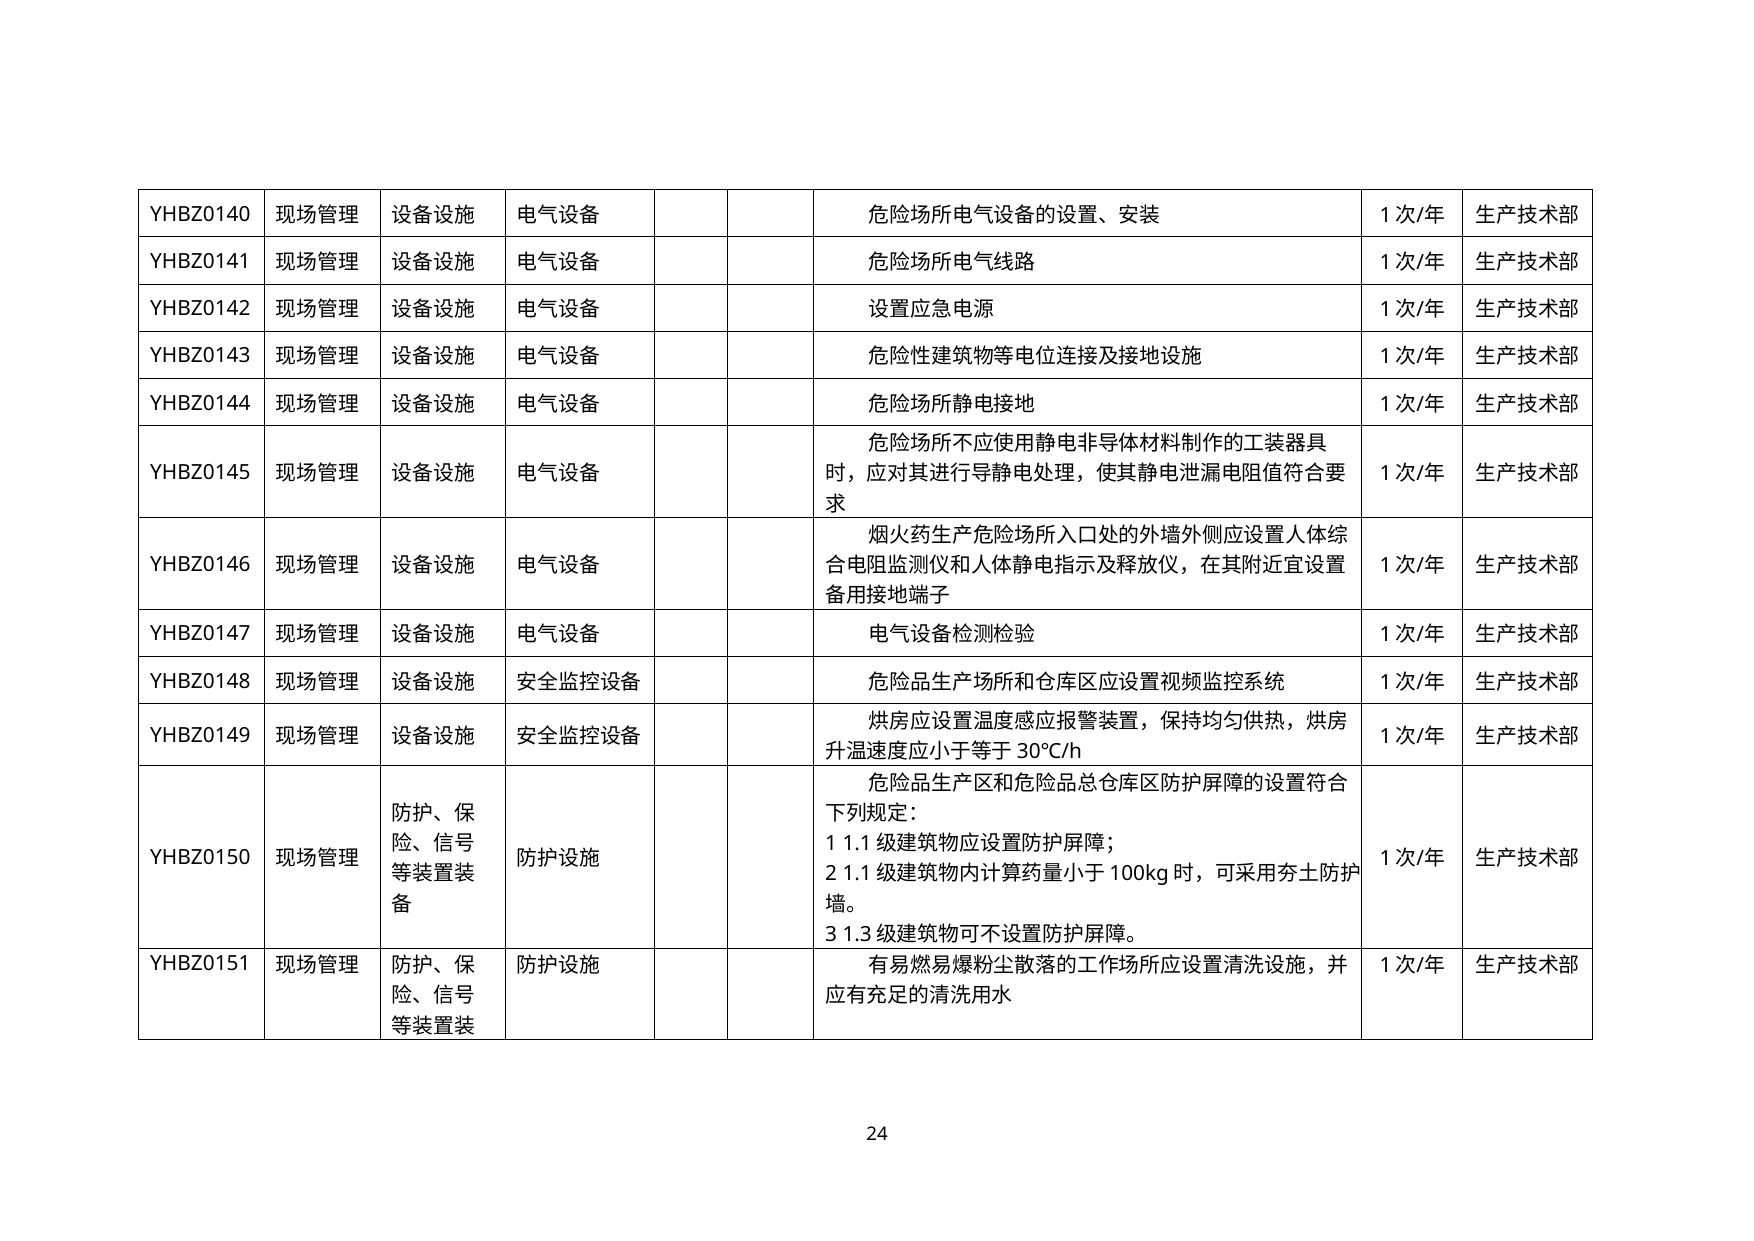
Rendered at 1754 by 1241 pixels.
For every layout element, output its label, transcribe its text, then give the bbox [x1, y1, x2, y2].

table_cell [655, 237, 727, 283]
table_cell 现场管理 [265, 610, 380, 656]
table_cell 生产技术部 [1463, 379, 1592, 425]
table_cell [728, 237, 813, 283]
table_cell 设备设施 [381, 379, 505, 425]
table_cell [655, 949, 727, 1039]
table_cell 现场管理 [265, 949, 380, 1039]
table_cell 现场管理 [265, 285, 380, 331]
table_cell 设备设施 [381, 237, 505, 283]
table_cell 1次/年 [1362, 332, 1462, 378]
table_cell 危险品生产场所和仓库区应设置视频监控系统 [814, 657, 1361, 703]
table_cell [728, 285, 813, 331]
table_cell [728, 610, 813, 656]
table_cell [728, 190, 813, 236]
table_cell [728, 518, 813, 609]
table_cell [728, 379, 813, 425]
table_cell 设置应急电源 [814, 285, 1361, 331]
table_cell 现场管理 [265, 190, 380, 236]
table_cell YHBZ0146 [139, 518, 264, 609]
table_cell 生产技术部 [1463, 190, 1592, 236]
table_cell [655, 285, 727, 331]
table_cell 电气设备 [506, 379, 654, 425]
table_cell 现场管理 [265, 426, 380, 517]
table_cell 1次/年 [1362, 426, 1462, 517]
table_cell [728, 949, 813, 1039]
table_cell 现场管理 [265, 379, 380, 425]
table_cell [655, 610, 727, 656]
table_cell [814, 949, 1361, 1039]
table_cell YHBZ0141 [139, 237, 264, 283]
table_cell 危险场所电气设备的设置、安装 [814, 190, 1361, 236]
table_cell 生产技术部 [1463, 610, 1592, 656]
table_cell 设备设施 [381, 190, 505, 236]
table_cell 危险性建筑物等电位连接及接地设施 [814, 332, 1361, 378]
table_cell [655, 379, 727, 425]
table_cell YHBZ0142 [139, 285, 264, 331]
table_cell 生产技术部 [1463, 332, 1592, 378]
table_cell YHBZ0144 [139, 379, 264, 425]
table_cell YHBZ0149 [139, 704, 264, 765]
table_cell YHBZ0145 [139, 426, 264, 517]
table_cell 防护、保险、信号等装置装备 [381, 949, 505, 1039]
table_cell 电气设备 [506, 285, 654, 331]
table_cell 1次/年 [1362, 237, 1462, 283]
table_cell 现场管理 [265, 518, 380, 609]
table_cell 电气设备 [506, 610, 654, 656]
table_cell YHBZ0148 [139, 657, 264, 703]
table_cell 1次/年 [1362, 766, 1462, 947]
table_cell 设备设施 [381, 610, 505, 656]
table_cell 设备设施 [381, 332, 505, 378]
table_cell 现场管理 [265, 766, 380, 947]
table_cell 安全监控设备 [506, 704, 654, 765]
table_cell 危险场所不应使用静电非导体材料制作的工装器具时，应对其进行导静电处理，使其静电泄漏电阻值符合要求 [814, 426, 1361, 517]
table_cell 电气设备检测检验 [814, 610, 1361, 656]
table_cell 危险场所静电接地 [814, 379, 1361, 425]
table_cell 1次/年 [1362, 285, 1462, 331]
table_cell 电气设备 [506, 332, 654, 378]
table_cell 电气设备 [506, 237, 654, 283]
table_cell [728, 766, 813, 947]
table_cell 生产技术部 [1463, 426, 1592, 517]
table_cell 现场管理 [265, 332, 380, 378]
table_cell 生产技术部 [1463, 949, 1592, 1039]
table_cell 烟火药生产危险场所入口处的外墙外侧应设置人体综合电阻监测仪和人体静电指示及释放仪，在其附近宜设置备用接地端子 [814, 518, 1361, 609]
table_cell 1次/年 [1362, 190, 1462, 236]
table_cell 防护设施 [506, 949, 654, 1039]
table_cell 设备设施 [381, 657, 505, 703]
table_cell 生产技术部 [1463, 237, 1592, 283]
table_cell 设备设施 [381, 285, 505, 331]
table_cell 1次/年 [1362, 518, 1462, 609]
table_cell 生产技术部 [1463, 704, 1592, 765]
table_cell YHBZ0140 [139, 190, 264, 236]
table_cell 设备设施 [381, 518, 505, 609]
table_cell [728, 704, 813, 765]
table_cell 设备设施 [381, 704, 505, 765]
table_cell [728, 657, 813, 703]
table_cell 危险场所电气线路 [814, 237, 1361, 283]
table_cell 现场管理 [265, 704, 380, 765]
table_cell [728, 332, 813, 378]
table_cell 1次/年 [1362, 704, 1462, 765]
table_cell 1次/年 [1362, 949, 1462, 1039]
table_cell 安全监控设备 [506, 657, 654, 703]
table_cell 1次/年 [1362, 657, 1462, 703]
table_cell [655, 704, 727, 765]
table_cell YHBZ0150 [139, 766, 264, 947]
table_cell 生产技术部 [1463, 285, 1592, 331]
table_cell 危险品生产区和危险品总仓库区防护屏障的设置符合下列规定： 1 1.1级建筑物应设置防护屏障； 2 1.1级建筑物内计算药量小于100kg时，可采用夯土防护墙。 3 1.3级建筑物可不设置防护屏障。 [814, 766, 1361, 947]
table_cell 1次/年 [1362, 610, 1462, 656]
table_cell [655, 426, 727, 517]
table_cell 电气设备 [506, 426, 654, 517]
table_cell 电气设备 [506, 518, 654, 609]
table_cell [728, 426, 813, 517]
table_cell [655, 657, 727, 703]
table_cell 烘房应设置温度感应报警装置，保持均匀供热，烘房升温速度应小于等于30℃/h [814, 704, 1361, 765]
table_cell 生产技术部 [1463, 766, 1592, 947]
table_cell 现场管理 [265, 237, 380, 283]
table_cell 生产技术部 [1463, 657, 1592, 703]
table_cell [655, 332, 727, 378]
table_cell [655, 190, 727, 236]
table_cell 防护、保险、信号等装置装备 [381, 766, 505, 947]
table_cell YHBZ0143 [139, 332, 264, 378]
table_cell YHBZ0147 [139, 610, 264, 656]
table_cell 电气设备 [506, 190, 654, 236]
table_cell [655, 766, 727, 947]
table_cell YHBZ0151 [139, 949, 264, 1039]
table_cell 生产技术部 [1463, 518, 1592, 609]
table_cell 防护设施 [506, 766, 654, 947]
table_cell 设备设施 [381, 426, 505, 517]
table_cell [655, 518, 727, 609]
table_cell 1次/年 [1362, 379, 1462, 425]
table_cell 现场管理 [265, 657, 380, 703]
